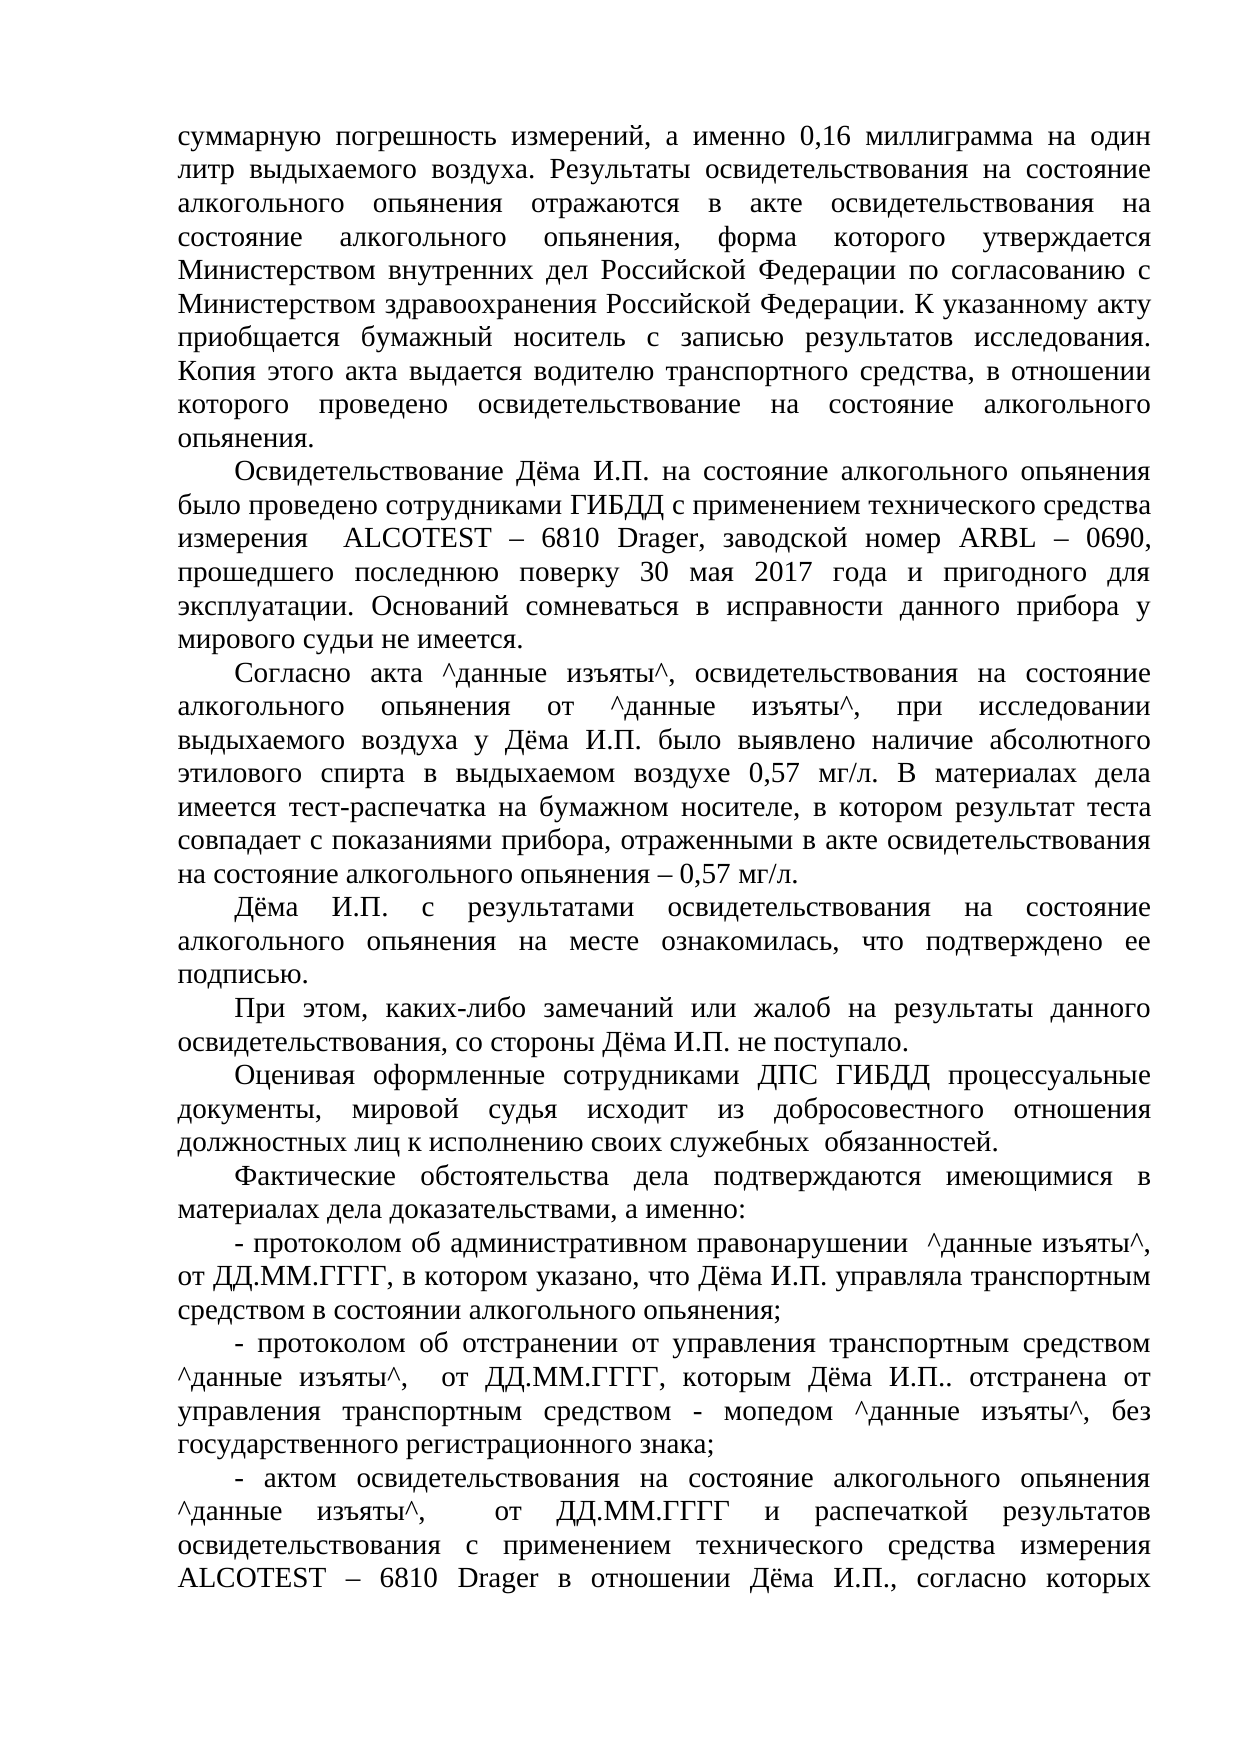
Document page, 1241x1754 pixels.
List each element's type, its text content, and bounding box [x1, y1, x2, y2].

text Дёма И.П. с результатами освидетельствования на состояние алкогольного опьянения на месте ознакомилась, что подтверждено ее подписью. [177, 889, 1152, 990]
text При этом, каких-либо замечаний или жалоб на результаты данного освидетельствования, со стороны Дёма И.П. не поступало. [177, 990, 1152, 1057]
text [177, 1460, 1152, 1594]
text - протоколом об административном правонарушении ^данные изъяты^, от ДД.ММ.ГГГГ, в котором указано, что Дёма И.П. управляла транспортным средством в состоянии алкогольного опьянения; [177, 1225, 1152, 1326]
text Фактические обстоятельства дела подтверждаются имеющимися в материалах дела доказательствами, а именно: [177, 1158, 1152, 1225]
text Согласно акта ^данные изъяты^, освидетельствования на состояние алкогольного опьянения от ^данные изъяты^, при исследовании выдыхаемого воздуха у Дёма И.П. было выявлено наличие абсолютного этилового спирта в выдыхаемом воздухе 0,57 мг/л. В материалах дела имеется тест-распечатка на бумажном носителе, в котором результат теста совпадает с показаниями прибора, отраженными в акте освидетельствования на состояние алкогольного опьянения – 0,57 мг/л. [177, 655, 1152, 889]
text - протоколом об отстранении от управления транспортным средством ^данные изъяты^, от ДД.ММ.ГГГГ, которым Дёма И.П.. отстранена от управления транспортным средством - мопедом ^данные изъяты^, без государственного регистрационного знака; [177, 1326, 1152, 1460]
text Освидетельствование Дёма И.П. на состояние алкогольного опьянения было проведено сотрудниками ГИБДД с применением технического средства измерения ALCOTEST – 6810 Drager, заводской номер ARBL – 0690, прошедшего последнюю поверку 30 мая 2017 года и пригодного для эксплуатации. Оснований сомневаться в исправности данного прибора у мирового судьи не имеется. [177, 453, 1152, 655]
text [177, 118, 1152, 453]
text Оценивая оформленные сотрудниками ДПС ГИБДД процессуальные документы, мировой судья исходит из добросовестного отношения должностных лиц к исполнению своих служебных обязанностей. [177, 1057, 1152, 1158]
